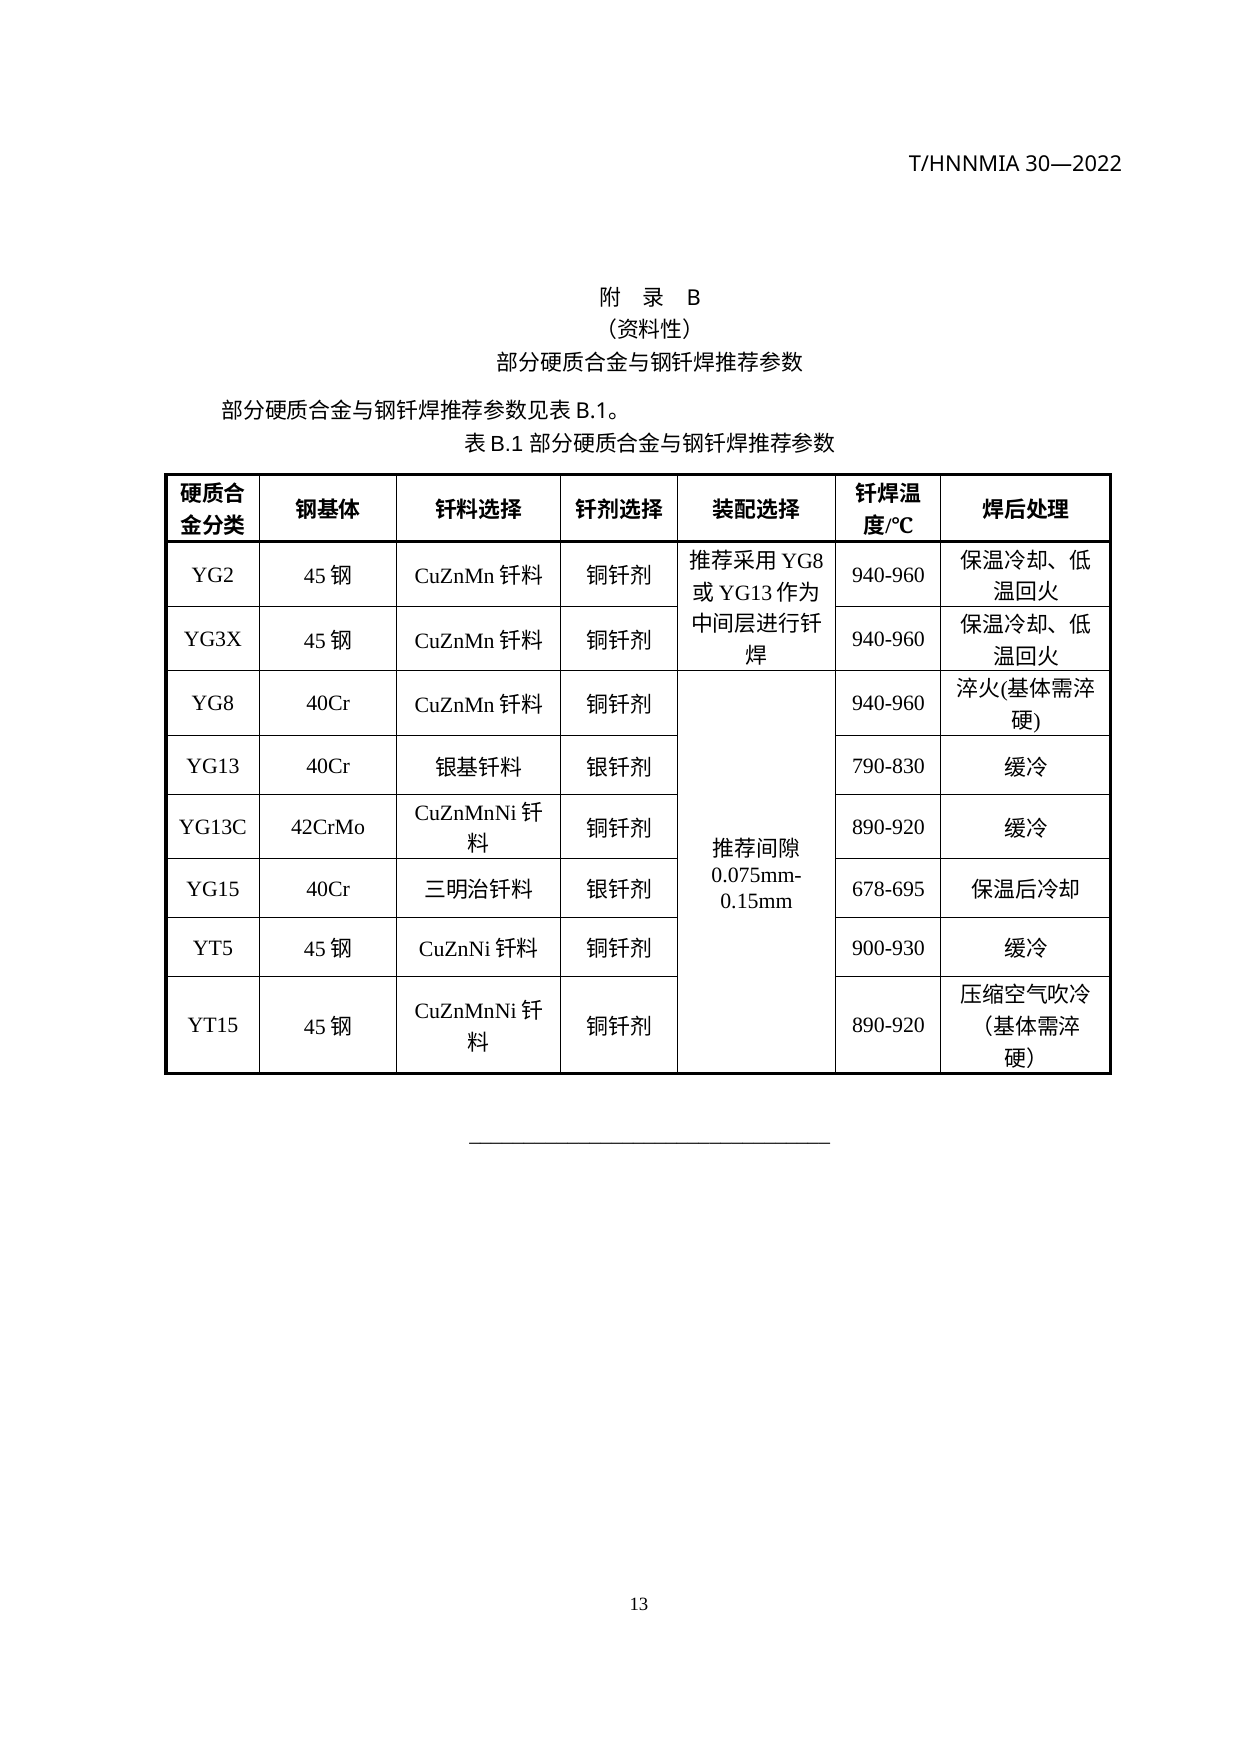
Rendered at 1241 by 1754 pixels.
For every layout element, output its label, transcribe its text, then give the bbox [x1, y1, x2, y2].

text 表B.1 部分硬质合金与钢钎焊推荐参数 [177, 426, 1122, 457]
table_header 钎焊温度/℃ [836, 476, 940, 539]
table_cell 45钢 [260, 543, 396, 606]
table_cell 推荐采用YG8或YG13作为中间层进行钎焊 [678, 543, 835, 670]
table_cell 铜钎剂 [561, 543, 677, 606]
text 部分硬质合金与钢钎焊推荐参数见表B.1。 [177, 393, 1122, 426]
table_cell 缓冷 [941, 918, 1109, 976]
table_header 钢基体 [260, 476, 396, 539]
table_cell YG15 [168, 859, 259, 917]
list （资料性） 部分硬质合金与钢钎焊推荐参数 [177, 279, 1122, 377]
table_cell 缓冷 [941, 795, 1109, 858]
table_cell YT15 [168, 977, 259, 1072]
table_cell 40Cr [260, 671, 396, 735]
table_cell 推荐间隙0.075mm-0.15mm [678, 671, 835, 1072]
table_cell 保温冷却、低温回火 [941, 607, 1109, 670]
table_header 硬质合金分类 [168, 476, 259, 539]
table_header 装配选择 [678, 476, 835, 539]
table_cell 45钢 [260, 977, 396, 1072]
table_cell YG2 [168, 543, 259, 606]
table_cell CuZnMn钎料 [397, 607, 560, 670]
table_cell 900-930 [836, 918, 940, 976]
table_cell 淬火(基体需淬硬) [941, 671, 1109, 735]
table_cell 40Cr [260, 736, 396, 794]
table_cell YG13C [168, 795, 259, 858]
table_cell 940-960 [836, 607, 940, 670]
table_cell 45钢 [260, 918, 396, 976]
table_cell 45钢 [260, 607, 396, 670]
table_cell 铜钎剂 [561, 607, 677, 670]
table_cell 银钎剂 [561, 736, 677, 794]
table_cell 银基钎料 [397, 736, 560, 794]
table_cell 40Cr [260, 859, 396, 917]
table_cell 890-920 [836, 795, 940, 858]
table_header 钎料选择 [397, 476, 560, 539]
table_cell 铜钎剂 [561, 671, 677, 735]
table_cell 压缩空气吹冷（基体需淬硬） [941, 977, 1109, 1072]
table_cell 银钎剂 [561, 859, 677, 917]
table_header 焊后处理 [941, 476, 1109, 539]
table_cell 铜钎剂 [561, 977, 677, 1072]
table_header 钎剂选择 [561, 476, 677, 539]
text _________________________________ [469, 1121, 830, 1146]
table_cell 940-960 [836, 671, 940, 735]
table_cell YG13 [168, 736, 259, 794]
table_cell 678-695 [836, 859, 940, 917]
table_cell CuZnMn钎料 [397, 671, 560, 735]
table_cell 铜钎剂 [561, 918, 677, 976]
table_cell 三明治钎料 [397, 859, 560, 917]
table_cell CuZnNi钎料 [397, 918, 560, 976]
table_cell 保温冷却、低温回火 [941, 543, 1109, 606]
table_cell CuZnMnNi钎料 [397, 795, 560, 858]
table_cell YG8 [168, 671, 259, 735]
table_cell 铜钎剂 [561, 795, 677, 858]
table_cell 940-960 [836, 543, 940, 606]
table_cell CuZnMn钎料 [397, 543, 560, 606]
table_cell 790-830 [836, 736, 940, 794]
table_cell CuZnMnNi钎料 [397, 977, 560, 1072]
table_cell YG3X [168, 607, 259, 670]
table_cell 保温后冷却 [941, 859, 1109, 917]
table_cell YT5 [168, 918, 259, 976]
table_cell 42CrMo [260, 795, 396, 858]
table_cell 890-920 [836, 977, 940, 1072]
table_cell 缓冷 [941, 736, 1109, 794]
